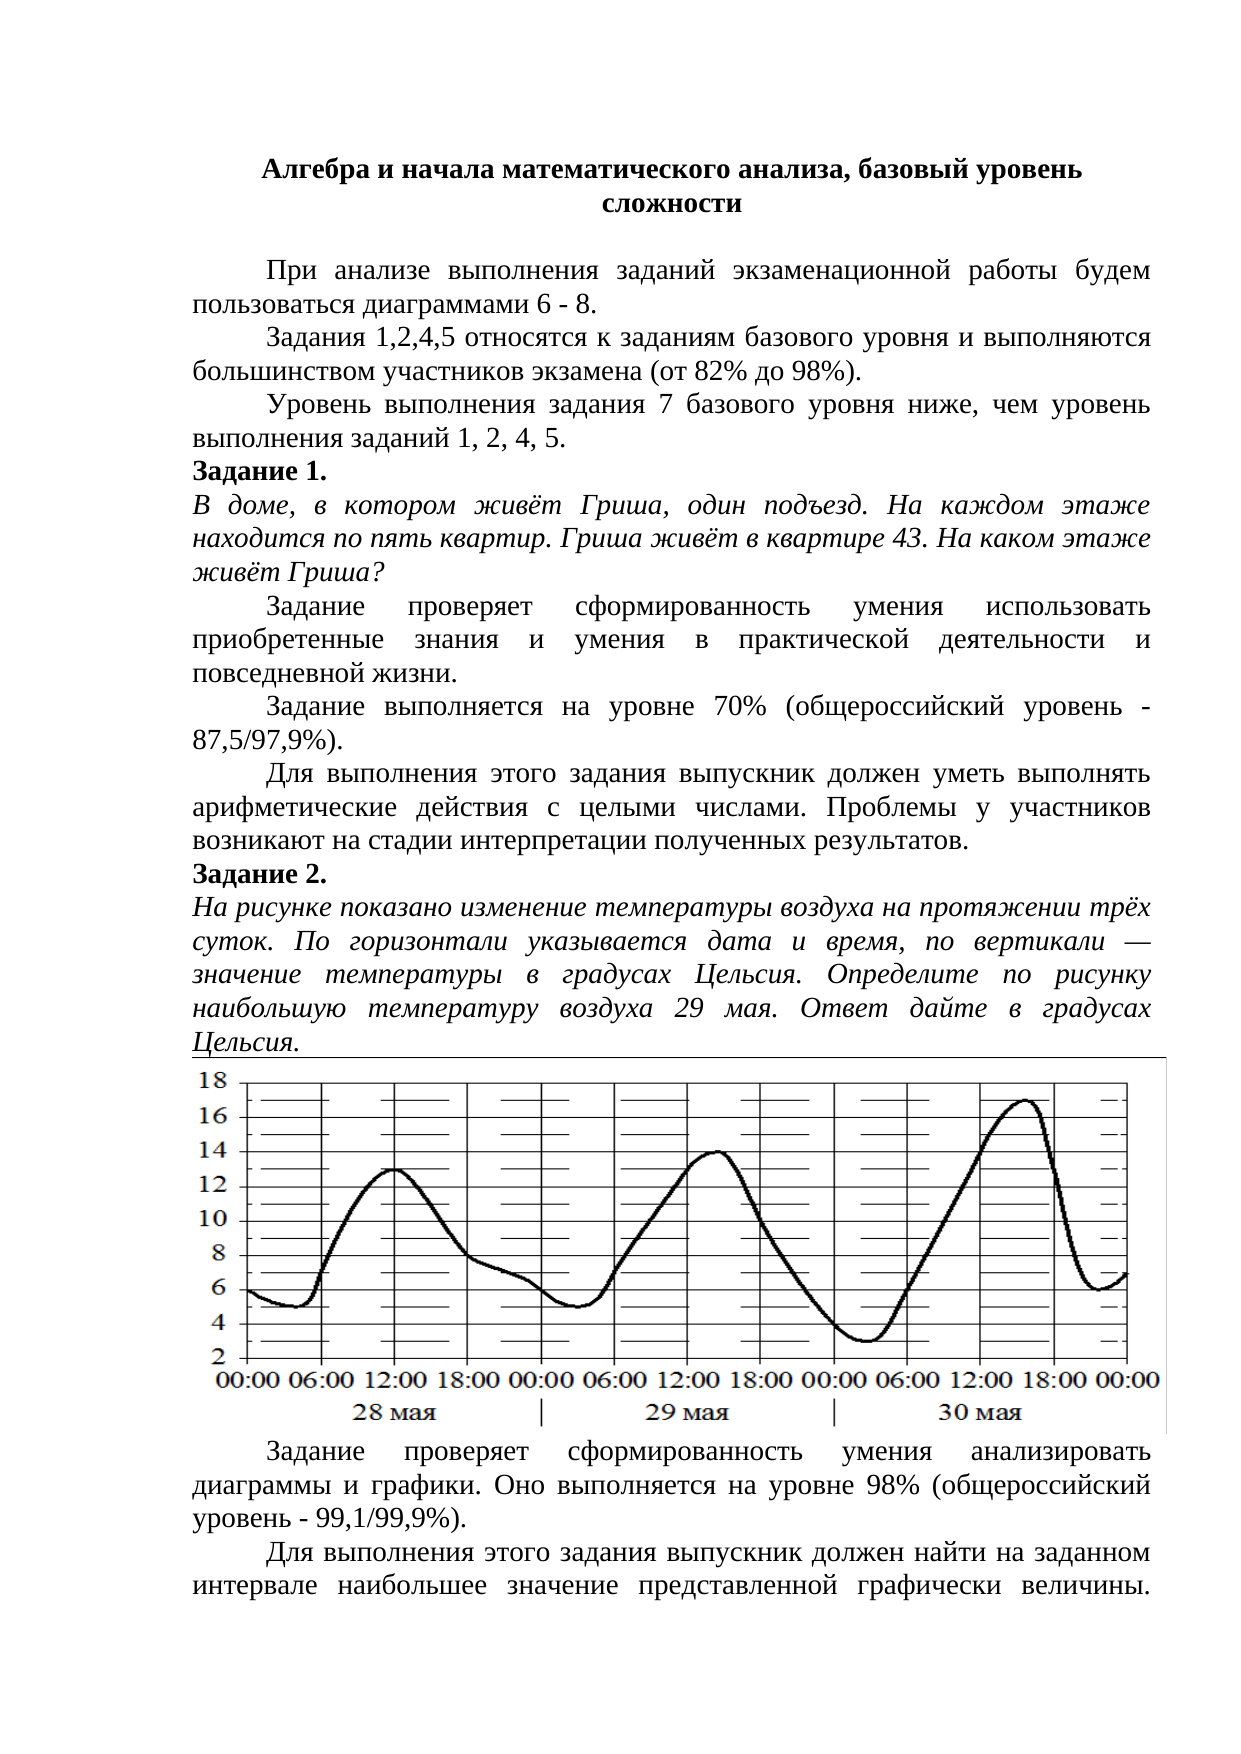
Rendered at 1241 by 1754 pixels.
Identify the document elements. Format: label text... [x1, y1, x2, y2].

text Задания 1,2,4,5 относятся к заданиям базового уровня и выполняются большинством участников экзамена (от 82% до 98%). [192, 319, 1152, 386]
text Задание выполняется на уровне 70% (общероссийский уровень - 87,5/97,9%). [192, 688, 1152, 755]
text Для выполнения этого задания выпускник должен уметь выполнять арифметические действия с целыми числами. Проблемы у участников возникают на стадии интерпретации полученных результатов. [192, 755, 1152, 856]
text Задание 2. [192, 856, 1152, 889]
text Задание проверяет сформированность умения использовать приобретенные знания и умения в практической деятельности и повседневной жизни. [192, 588, 1152, 688]
text На рисунке показано изменение температуры воздуха на протяжении трёх суток. По горизонтали указывается дата и время, по вертикали — значение температуры в градусах Цельсия. Определите по рисунку наибольшую температуру воздуха 29 мая. Ответ дайте в градусах Цельсия. [192, 889, 1152, 1057]
text В доме, в котором живёт Гриша, один подъезд. На каждом этаже находится по пять квартир. Гриша живёт в квартире 43. На каком этаже живёт Гриша? [192, 487, 1152, 588]
text Алгебра и начала математического анализа, базовый уровень сложности [192, 152, 1152, 219]
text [192, 1534, 1152, 1601]
text Задание 1. [192, 453, 1152, 487]
text Задание проверяет сформированность умения анализировать диаграммы и графики. Оно выполняется на уровне 98% (общероссийский уровень - 99,1/99,9%). [192, 1434, 1152, 1534]
text Уровень выполнения задания 7 базового уровня ниже, чем уровень выполнения заданий 1, 2, 4, 5. [192, 386, 1152, 453]
text При анализе выполнения заданий экзаменационной работы будем пользоваться диаграммами 6 - 8. [192, 252, 1152, 319]
